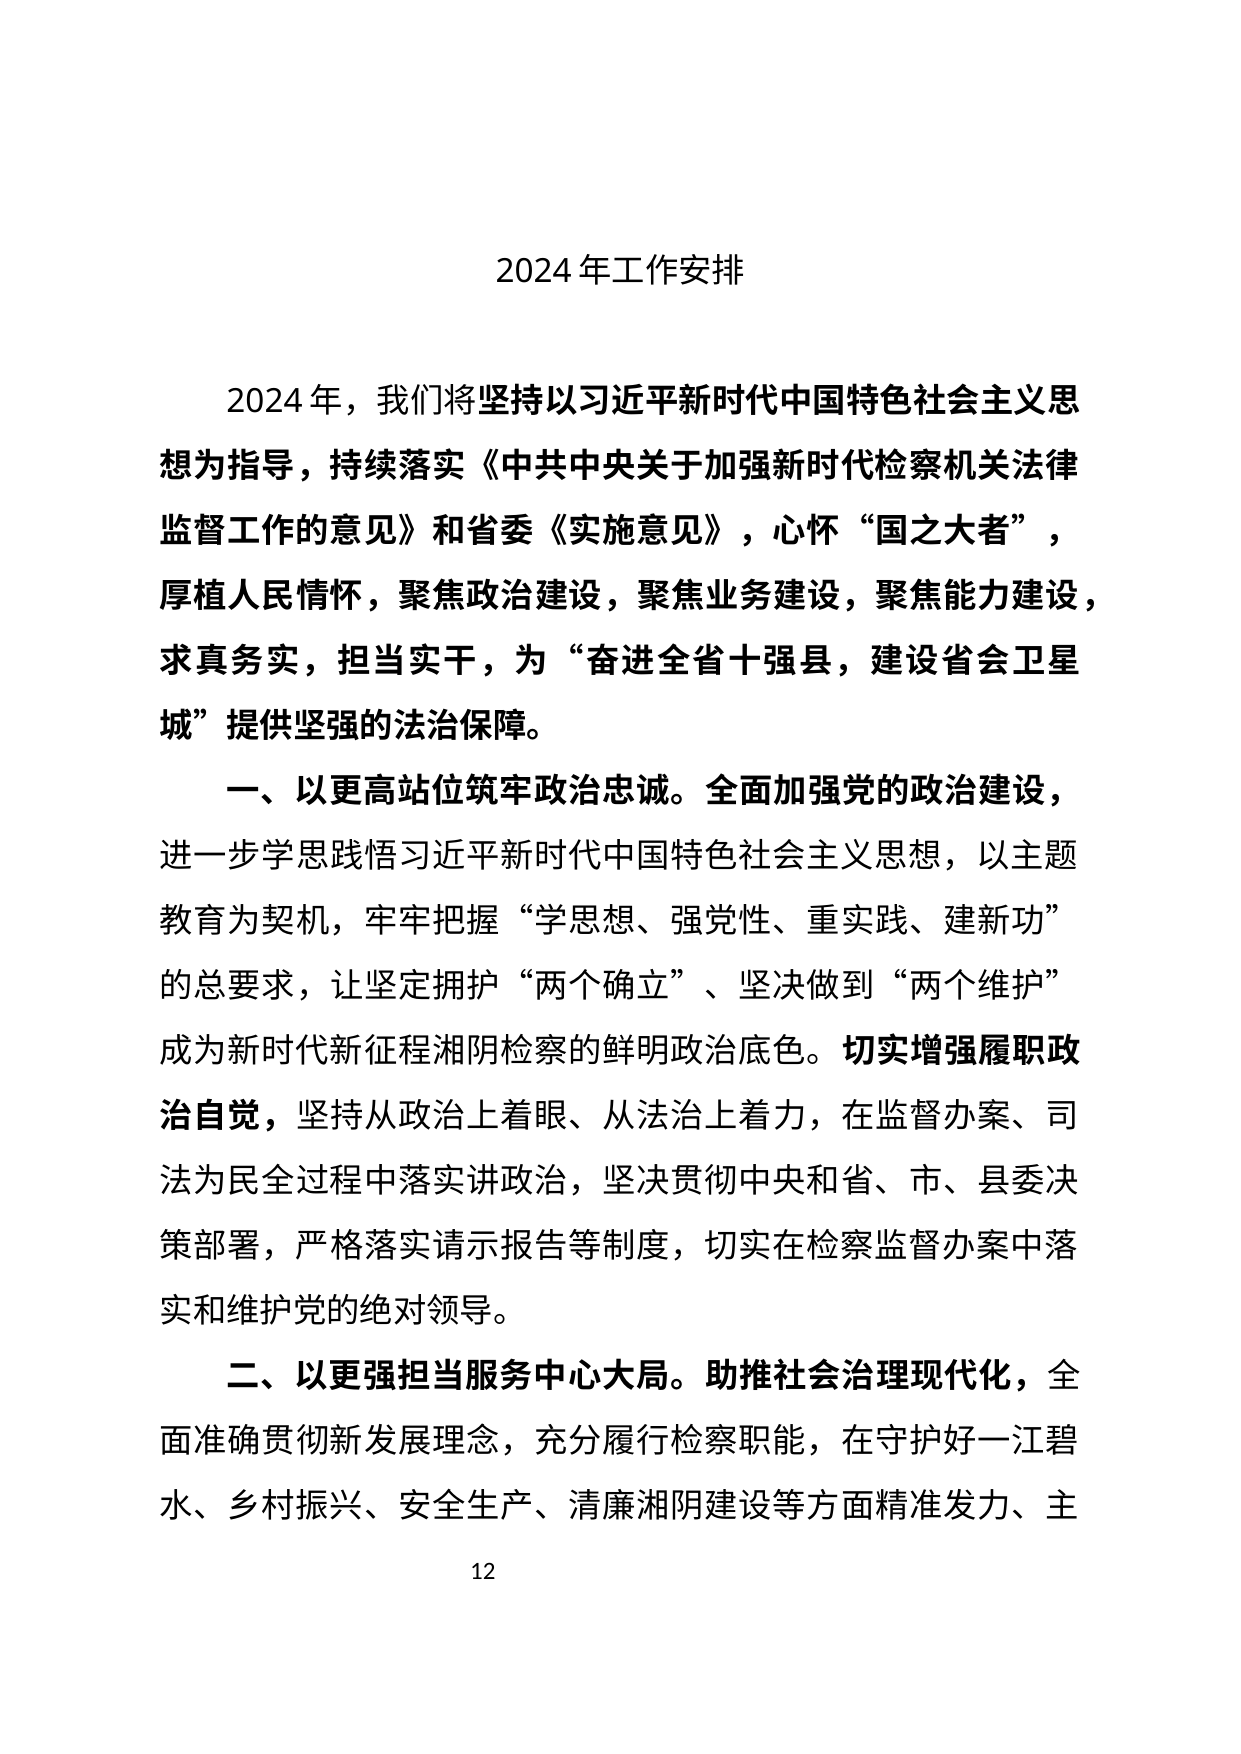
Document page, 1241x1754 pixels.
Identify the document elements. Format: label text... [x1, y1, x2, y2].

text 一、以更高站位筑牢政治忠诚。全面加强党的政治建设，进一步学思践悟习近平新时代中国特色社会主义思想，以主题教育为契机，牢牢把握“学思想、强党性、重实践、建新功”的总要求，让坚定拥护“两个确立”、坚决做到“两个维护”成为新时代新征程湘阴检察的鲜明政治底色。切实增强履职政治自觉，坚持从政治上着眼、从法治上着力，在监督办案、司法为民全过程中落实讲政治，坚决贯彻中央和省、市、县委决策部署，严格落实请示报告等制度，切实在检察监督办案中落实和维护党的绝对领导。 [159, 756, 1081, 1341]
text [159, 1341, 1081, 1536]
text 2024年工作安排 [159, 236, 1081, 301]
text 2024年，我们将坚持以习近平新时代中国特色社会主义思想为指导，持续落实《中共中央关于加强新时代检察机关法律监督工作的意见》和省委《实施意见》，心怀“国之大者”，厚植人民情怀，聚焦政治建设，聚焦业务建设，聚焦能力建设，求真务实，担当实干，为“奋进全省十强县，建设省会卫星城”提供坚强的法治保障。 [159, 366, 1081, 756]
